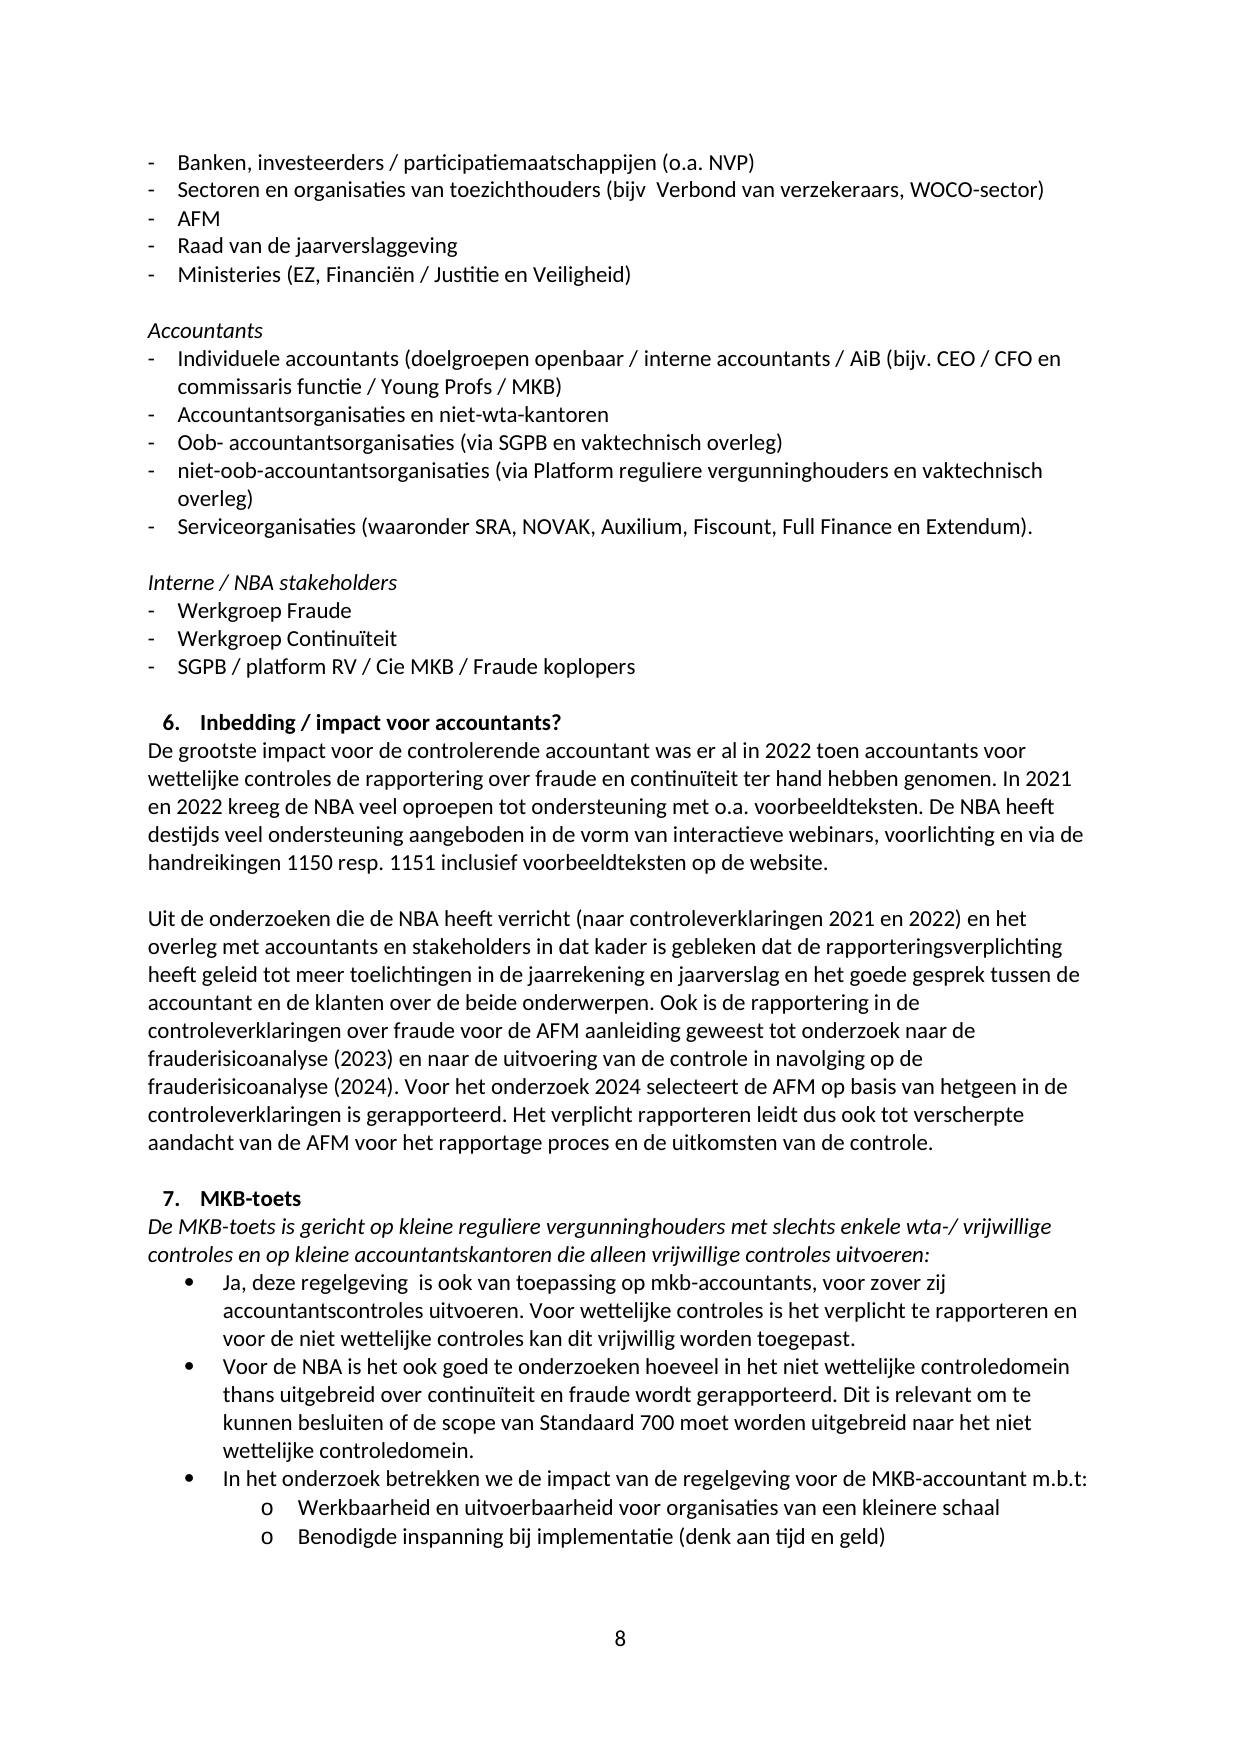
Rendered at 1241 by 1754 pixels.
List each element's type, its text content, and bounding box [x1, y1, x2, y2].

list Banken, investeerders / participatiemaatschappijen (o.a. NVP) [148, 148, 1093, 176]
list Serviceorganisaties (waaronder SRA, NOVAK, Auxilium, Fiscount, Full Finance en Extendum). [148, 512, 1093, 540]
list Benodigde inspanning bij implementatie (denk aan tijd en geld) [260, 1522, 1093, 1551]
text Interne / NBA stakeholders [148, 568, 1093, 596]
text Uit de onderzoeken die de NBA heeft verricht (naar controleverklaringen 2021 en 2022) en het overleg met accountants en stakeholders in dat kader is gebleken dat de rapporteringsverplichting heeft geleid tot meer toelichtingen in de jaarrekening en jaarverslag en het goede gesprek tussen de accountant en de klanten over de beide onderwerpen. Ook is de rapportering in de controleverklaringen over fraude voor de AFM aanleiding geweest tot onderzoek naar de frauderisicoanalyse (2023) en naar de uitvoering van de controle in navolging op de frauderisicoanalyse (2024). Voor het onderzoek 2024 selecteert de AFM op basis van hetgeen in de controleverklaringen is gerapporteerd. Het verplicht rapporteren leidt dus ook tot verscherpte aandacht van de AFM voor het rapportage proces en de uitkomsten van de controle. [148, 904, 1093, 1156]
list Ministeries (EZ, Financiën / Justitie en Veiligheid) [148, 260, 1093, 288]
text De grootste impact voor de controlerende accountant was er al in 2022 toen accountants voor wettelijke controles de rapportering over fraude en continuïteit ter hand hebben genomen. In 2021 en 2022 kreeg de NBA veel oproepen tot ondersteuning met o.a. voorbeeldteksten. De NBA heeft destijds veel ondersteuning aangeboden in de vorm van interactieve webinars, voorlichting en via de handreikingen 1150 resp. 1151 inclusief voorbeeldteksten op de website. [148, 736, 1093, 876]
list Oob- accountantsorganisaties (via SGPB en vaktechnisch overleg) [148, 428, 1093, 456]
text Accountants [148, 316, 1093, 344]
list SGPB / platform RV / Cie MKB / Fraude koplopers [148, 652, 1093, 680]
list Individuele accountants (doelgroepen openbaar / interne accountants / AiB (bijv. CEO / CFO en commissaris functie / Young Profs / MKB) [148, 344, 1093, 400]
list Sectoren en organisaties van toezichthouders (bijv Verbond van verzekeraars, WOCO-sector) [148, 176, 1093, 204]
list Raad van de jaarverslaggeving [148, 232, 1093, 260]
list Werkbaarheid en uitvoerbaarheid voor organisaties van een kleinere schaal [260, 1493, 1093, 1522]
text De MKB-toets is gericht op kleine reguliere vergunninghouders met slechts enkele wta-/ vrijwillige controles en op kleine accountantskantoren die alleen vrijwillige controles uitvoeren: [148, 1212, 1093, 1268]
list MKB-toets [162, 1184, 1093, 1212]
list Werkgroep Fraude [148, 596, 1093, 624]
list AFM [148, 204, 1093, 232]
list niet-oob-accountantsorganisaties (via Platform reguliere vergunninghouders en vaktechnisch overleg) [148, 456, 1093, 512]
list In het onderzoek betrekken we de impact van de regelgeving voor de MKB-accountant m.b.t: [185, 1464, 1093, 1493]
list Ja, deze regelgeving is ook van toepassing op mkb-accountants, voor zover zij accountantscontroles uitvoeren. Voor wettelijke controles is het verplicht te rapporteren en voor de niet wettelijke controles kan dit vrijwillig worden toegepast. [185, 1268, 1093, 1352]
list Voor de NBA is het ook goed te onderzoeken hoeveel in het niet wettelijke controledomein thans uitgebreid over continuïteit en fraude wordt gerapporteerd. Dit is relevant om te kunnen besluiten of de scope van Standaard 700 moet worden uitgebreid naar het niet wettelijke controledomein. [185, 1352, 1093, 1464]
list Werkgroep Continuïteit [148, 624, 1093, 652]
list Inbedding / impact voor accountants? [162, 708, 1093, 736]
list Accountantsorganisaties en niet-wta-kantoren [148, 400, 1093, 428]
